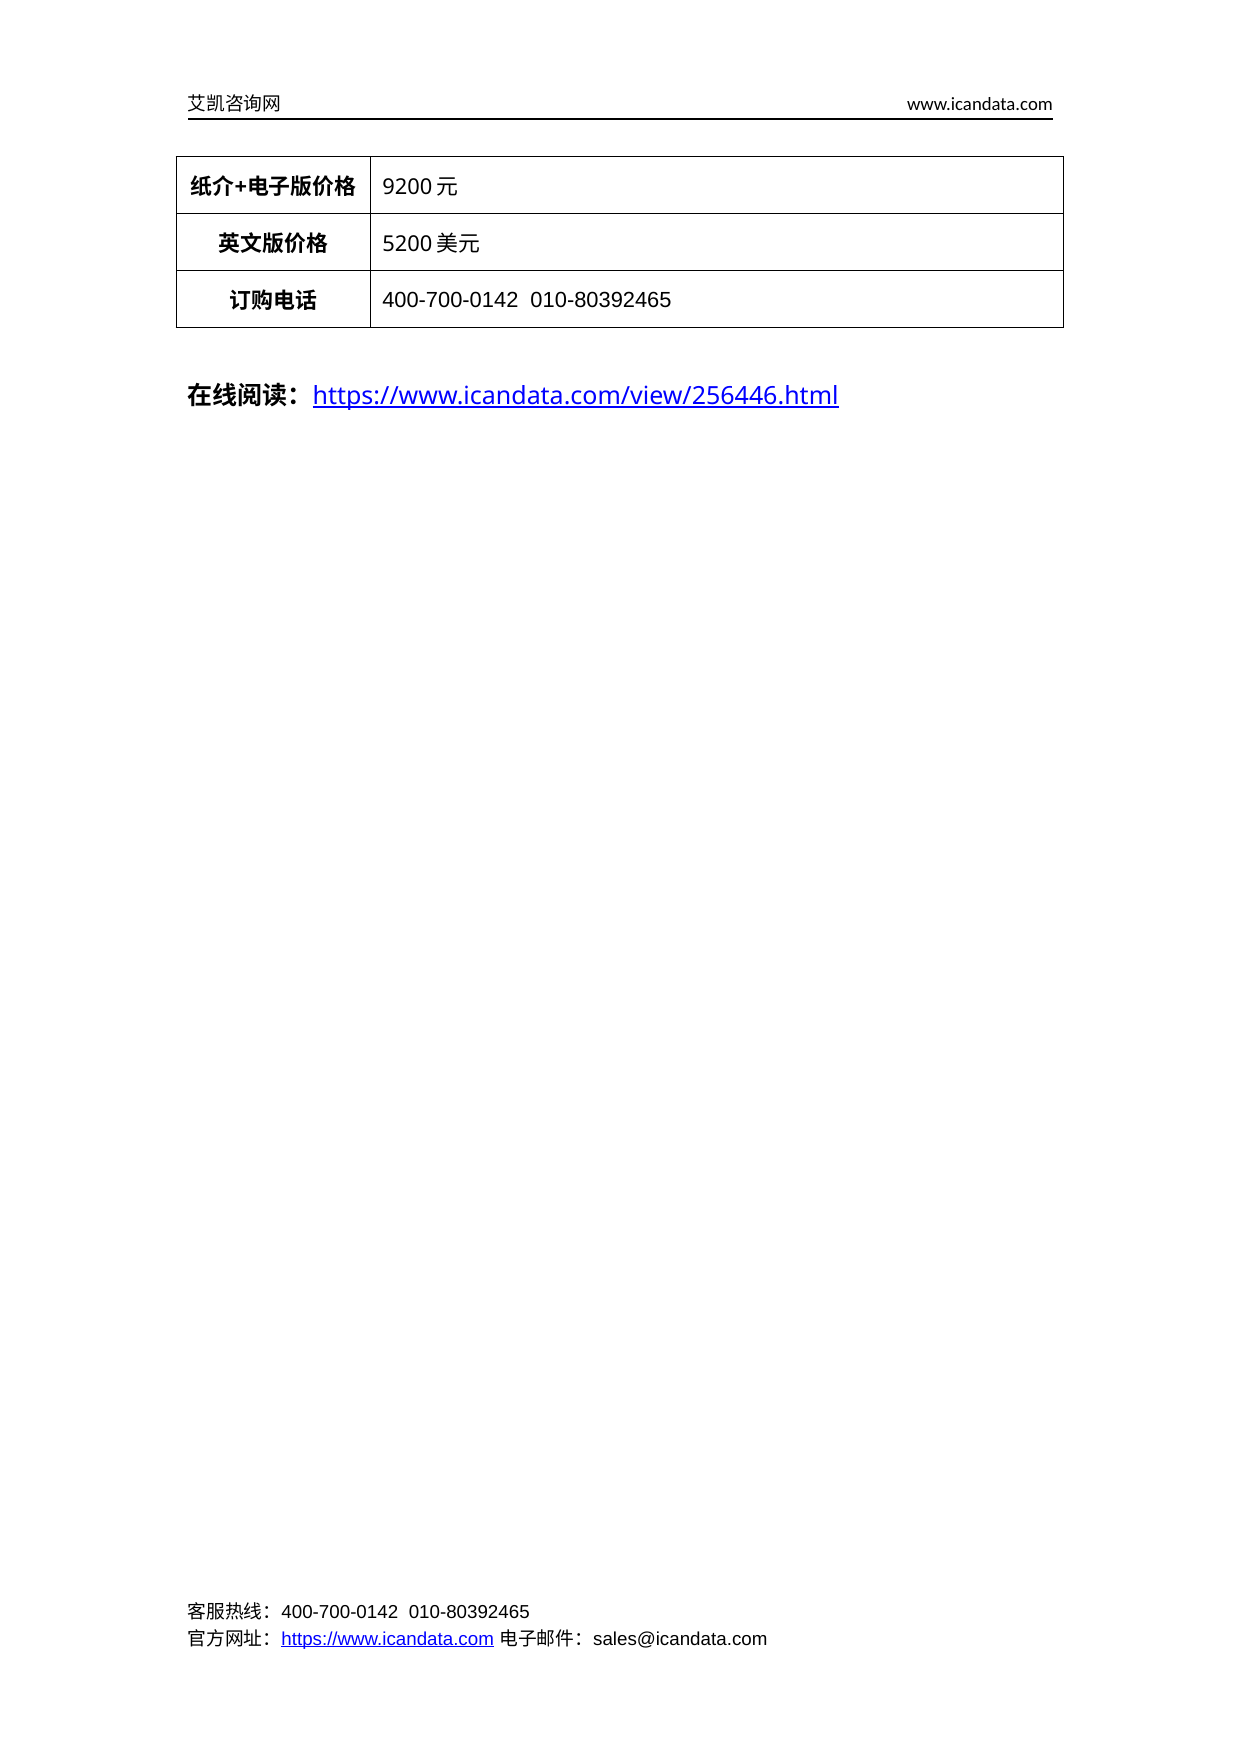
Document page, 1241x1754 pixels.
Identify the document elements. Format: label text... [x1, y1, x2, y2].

table_cell 纸介+电子版价格 [177, 157, 370, 213]
text 在线阅读：https://www.icandata.com/view/256446.html [187, 361, 1053, 426]
table_cell 400-700-0142 010-80392465 [371, 271, 1063, 327]
table_cell 英文版价格 [177, 214, 370, 270]
table_cell 订购电话 [177, 271, 370, 327]
table_cell 5200美元 [371, 214, 1063, 270]
table_cell 9200元 [371, 157, 1063, 213]
